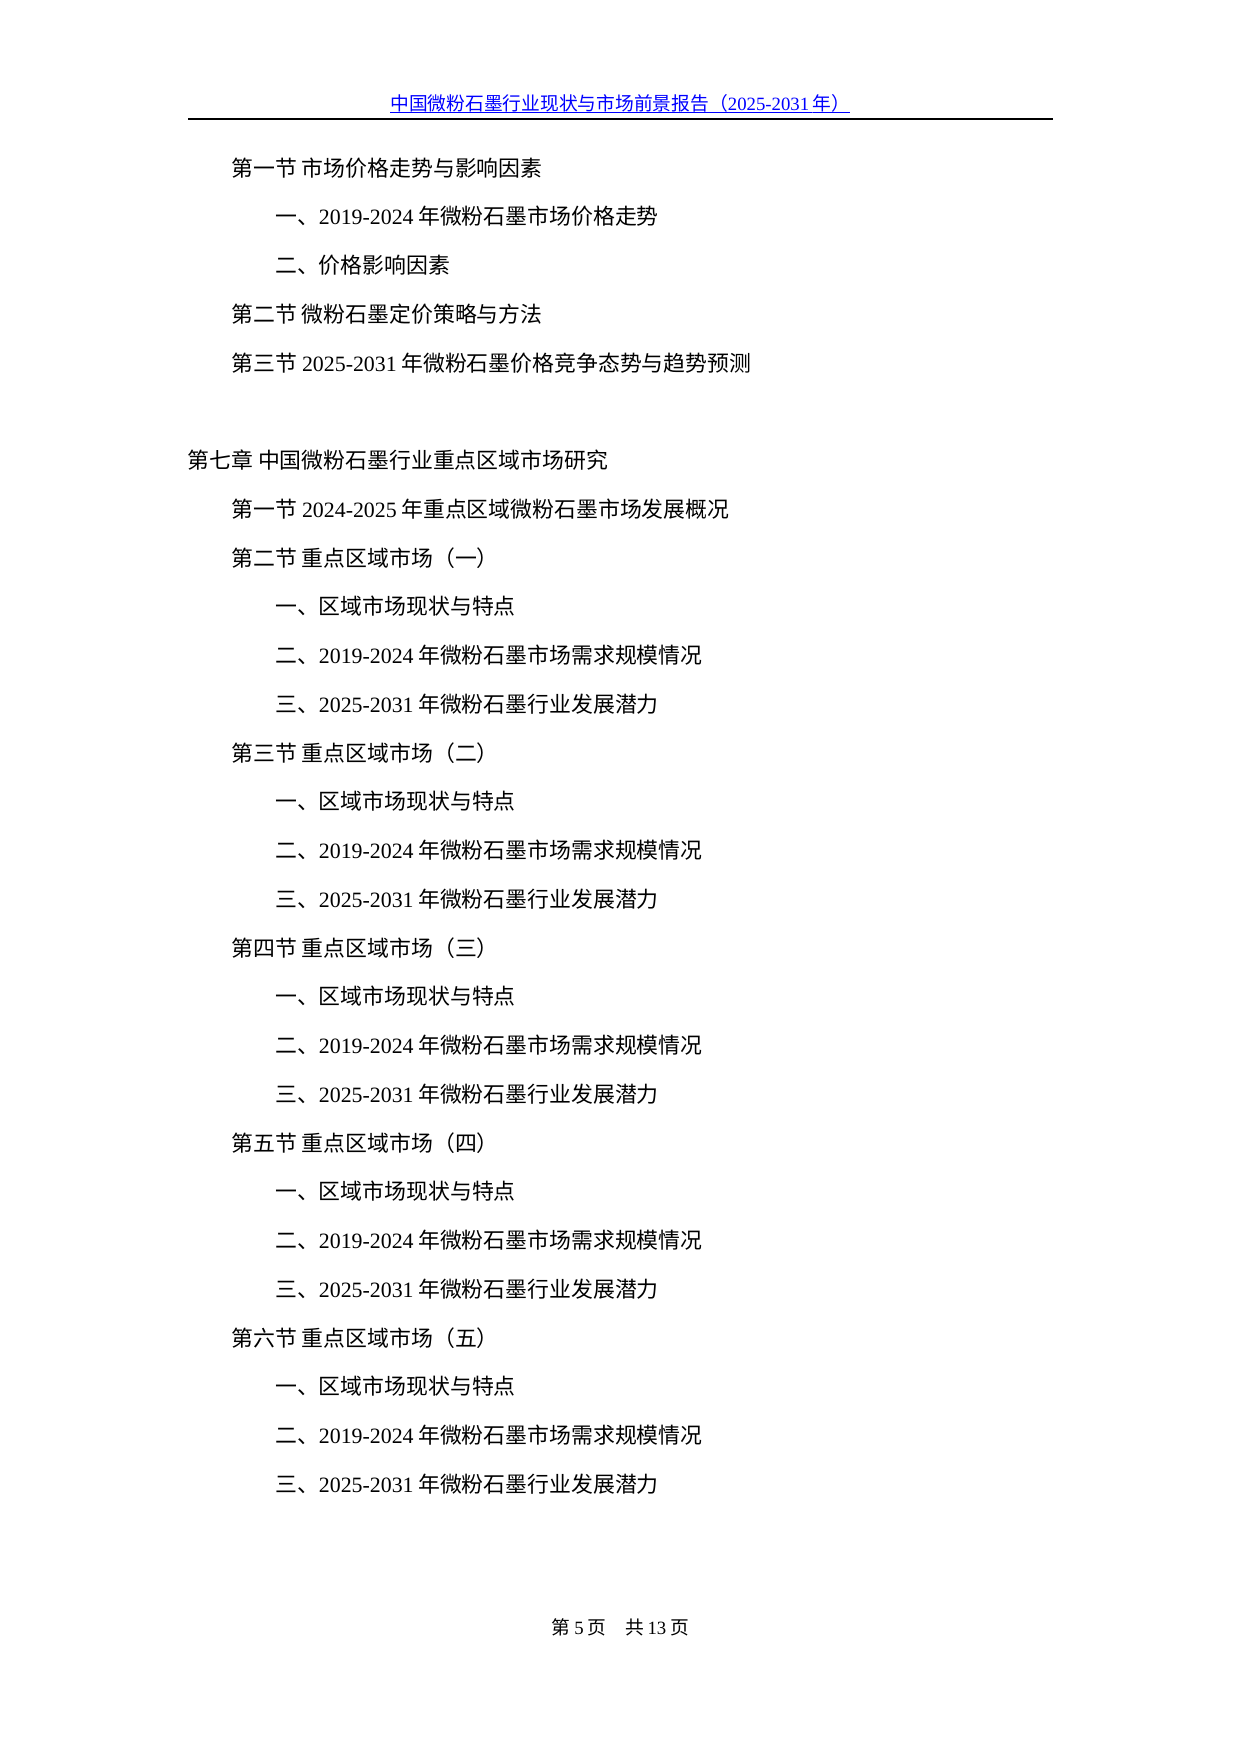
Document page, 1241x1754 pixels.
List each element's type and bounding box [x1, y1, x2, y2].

text [187, 150, 1053, 1499]
